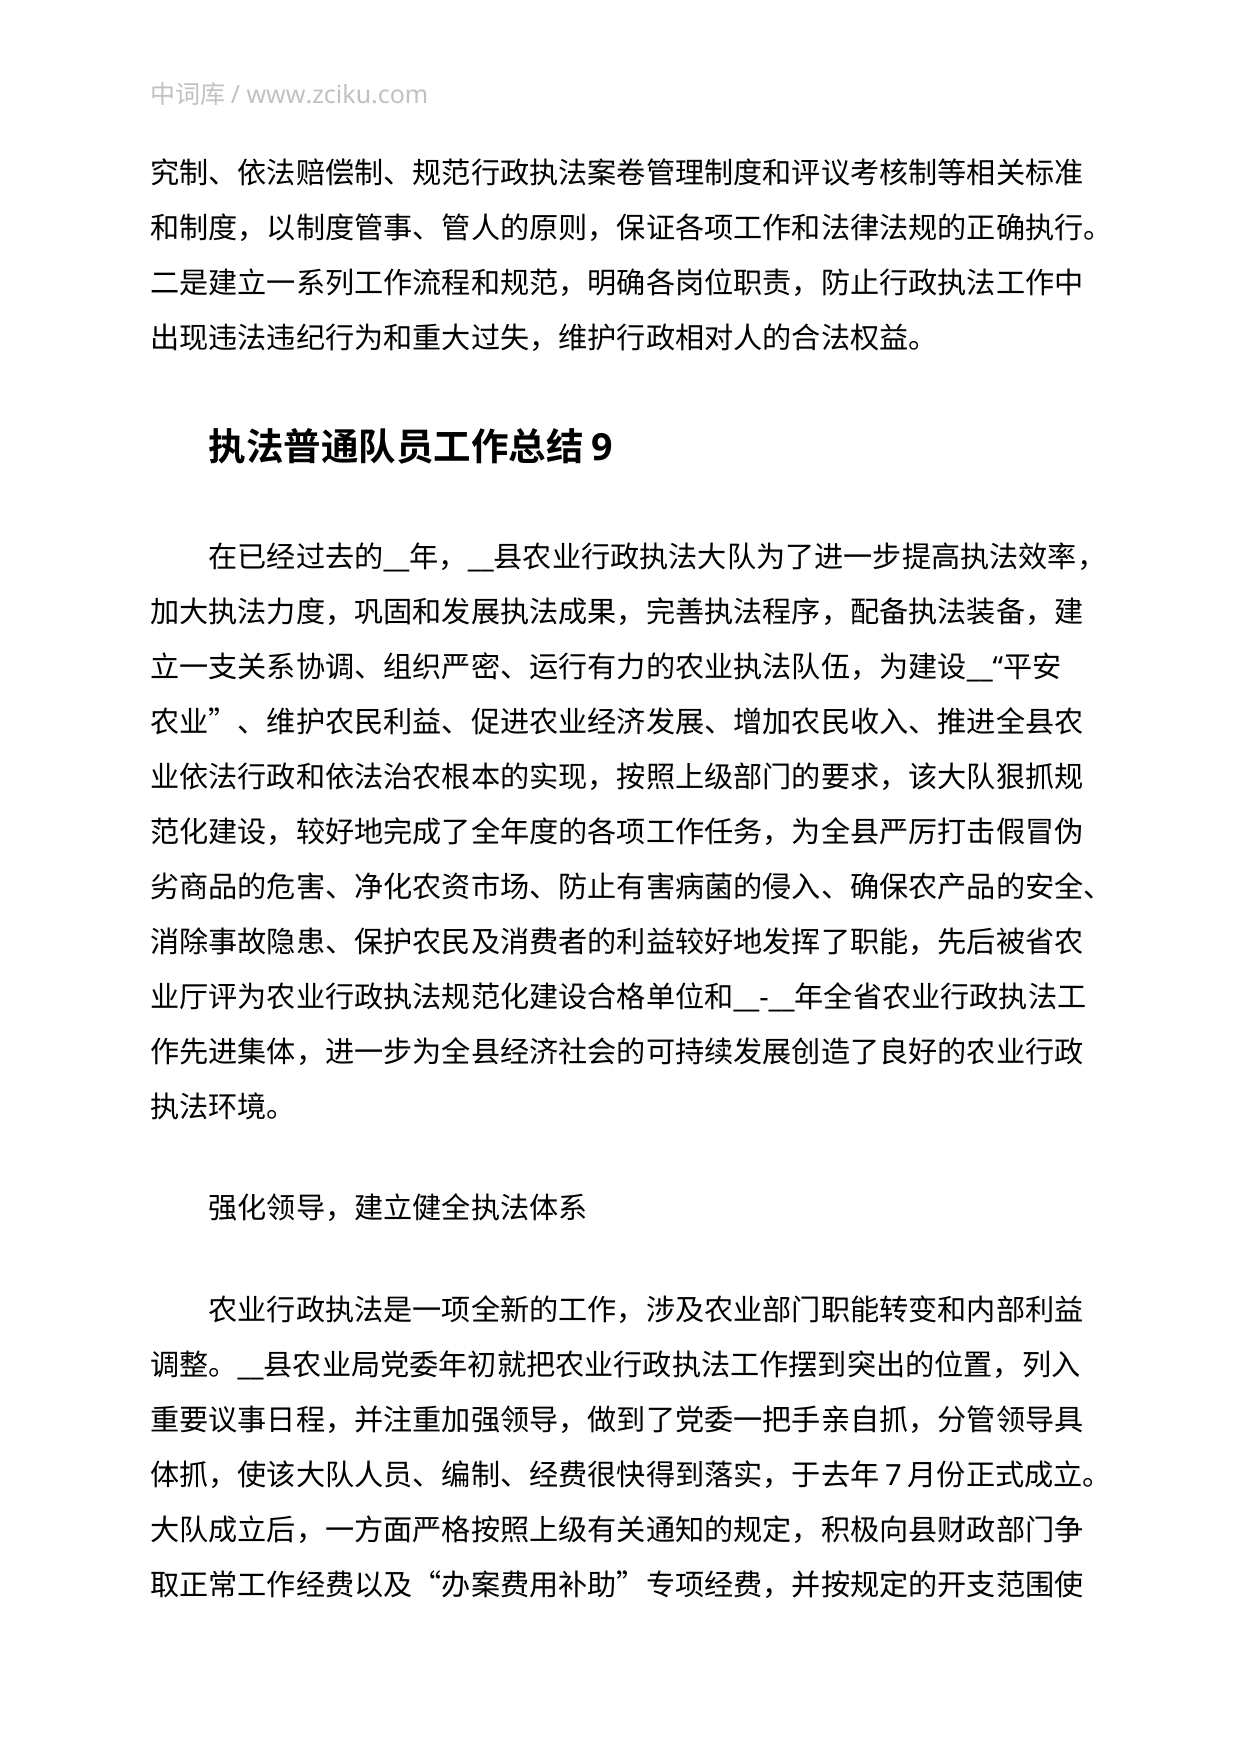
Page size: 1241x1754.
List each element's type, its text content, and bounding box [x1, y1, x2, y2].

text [150, 1287, 1090, 1604]
text 执法普通队员工作总结9 [150, 416, 1090, 471]
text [150, 150, 1090, 357]
text 强化领导，建立健全执法体系 [150, 1185, 1090, 1227]
text 在已经过去的__年，__县农业行政执法大队为了进一步提高执法效率，加大执法力度，巩固和发展执法成果，完善执法程序，配备执法装备，建立一支关系协调、组织严密、运行有力的农业执法队伍，为建设__“平安农业”、维护农民利益、促进农业经济发展、增加农民收入、推进全县农业依法行政和依法治农根本的实现，按照上级部门的要求，该大队狠抓规范化建设，较好地完成了全年度的各项工作任务，为全县严厉打击假冒伪劣商品的危害、净化农资市场、防止有害病菌的侵入、确保农产品的安全、消除事故隐患、保护农民及消费者的利益较好地发挥了职能，先后被省农业厅评为农业行政执法规范化建设合格单位和__-__年全省农业行政执法工作先进集体，进一步为全县经济社会的可持续发展创造了良好的农业行政执法环境。 [150, 534, 1090, 1126]
